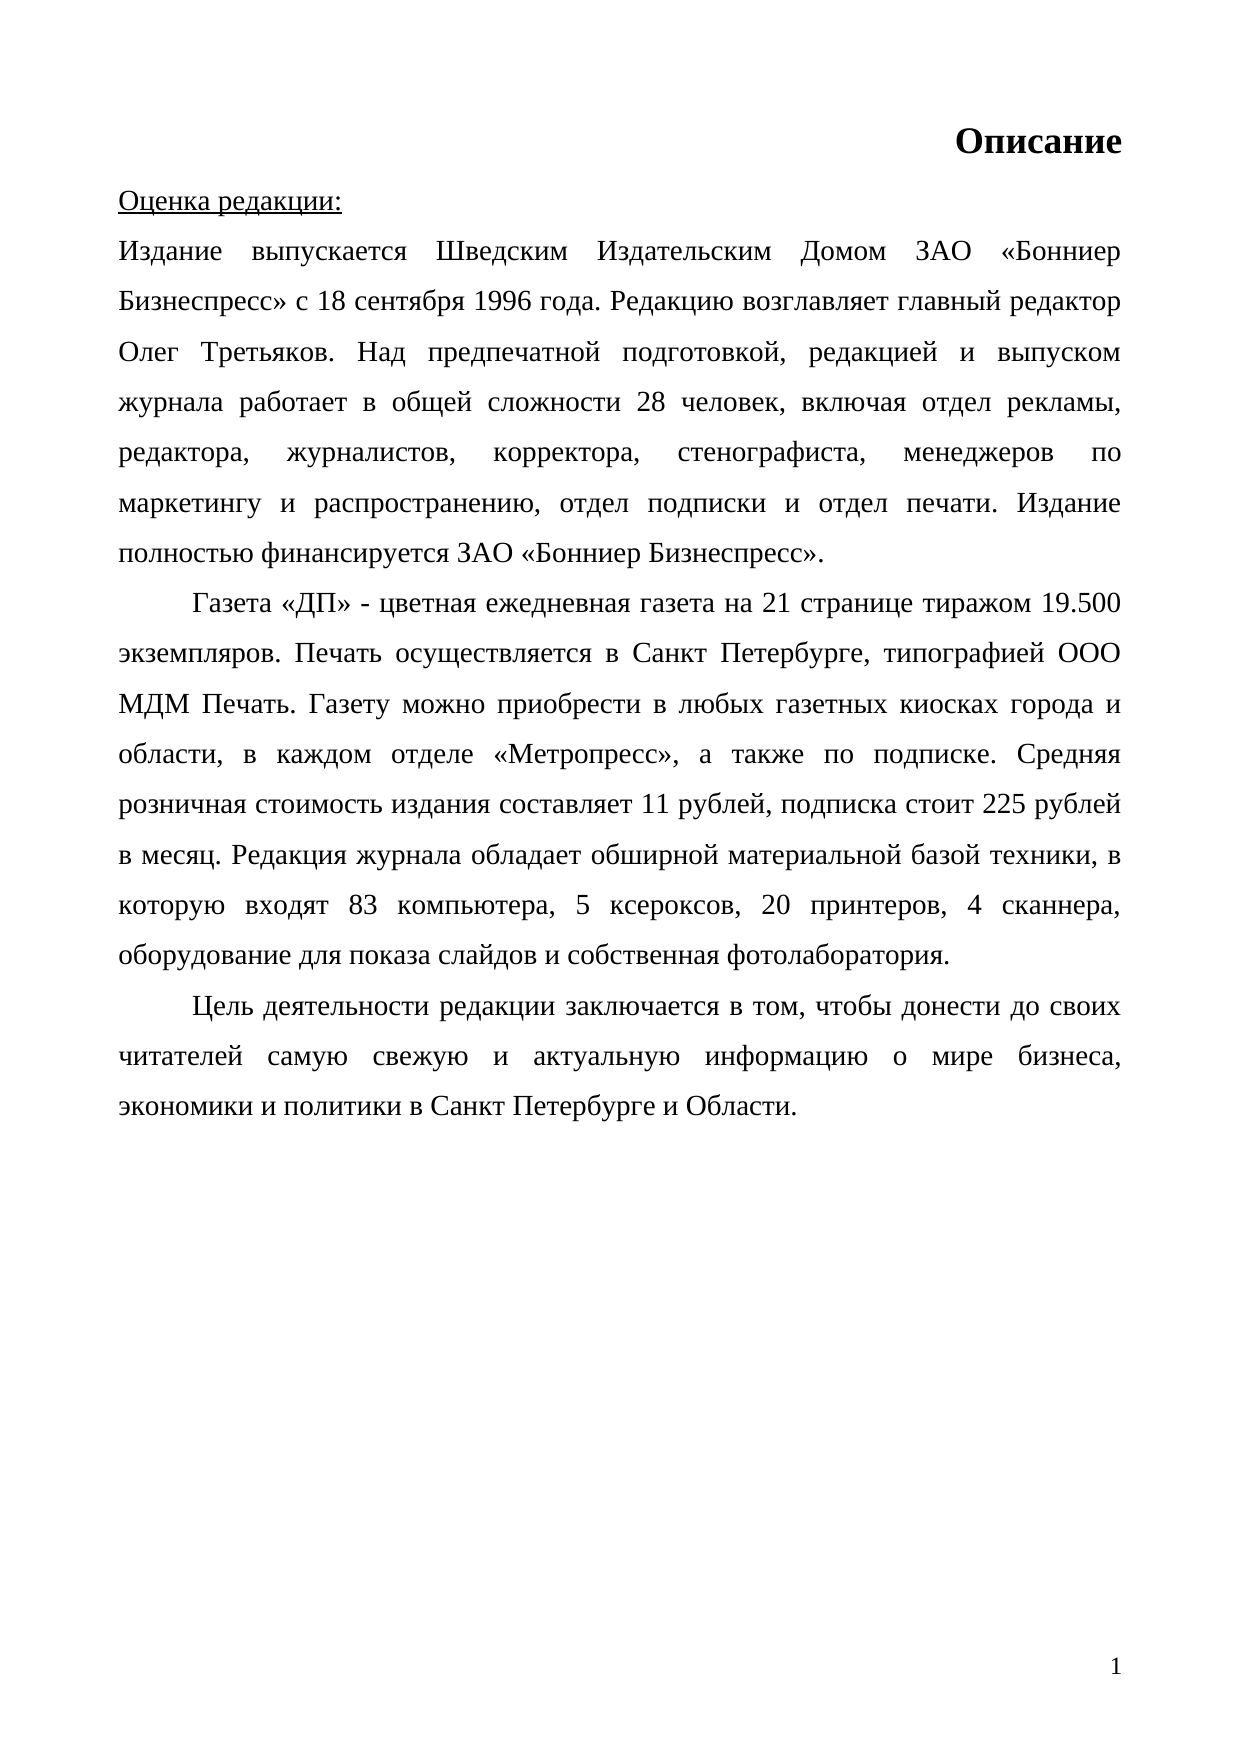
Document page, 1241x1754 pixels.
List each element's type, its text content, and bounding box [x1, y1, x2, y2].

text Газета «ДП» - цветная ежедневная газета на 21 странице тиражом 19.500 экземпляров. Печать осуществляется в Санкт Петербурге, типографией ООО МДМ Печать. Газету можно приобрести в любых газетных киосках города и области, в каждом отделе «Метропресс», а также по подписке. Средняя розничная стоимость издания составляет 11 рублей, подписка стоит 225 рублей в месяц. Редакция журнала обладает обширной материальной базой техники, в которую входят 83 компьютера, 5 ксероксов, 20 принтеров, 4 сканнера, оборудование для показа слайдов и собственная фотолаборатория. [118, 585, 1122, 971]
text Описание [118, 118, 1122, 161]
text Издание выпускается Шведским Издательским Домом ЗАО «Бонниер Бизнеспресс» с 18 сентября 1996 года. Редакцию возглавляет главный редактор Олег Третьяков. Над предпечатной подготовкой, редакцией и выпуском журнала работает в общей сложности 28 человек, включая отдел рекламы, редактора, журналистов, корректора, стенографиста, менеджеров по маркетингу и распространению, отдел подписки и отдел печати. Издание полностью финансируется ЗАО «Бонниер Бизнеспресс». [118, 233, 1122, 568]
text Оценка редакции: [118, 183, 1122, 216]
text Цель деятельности редакции заключается в том, чтобы донести до своих читателей самую свежую и актуальную информацию о мире бизнеса, экономики и политики в Санкт Петербурге и Области. [118, 988, 1122, 1122]
